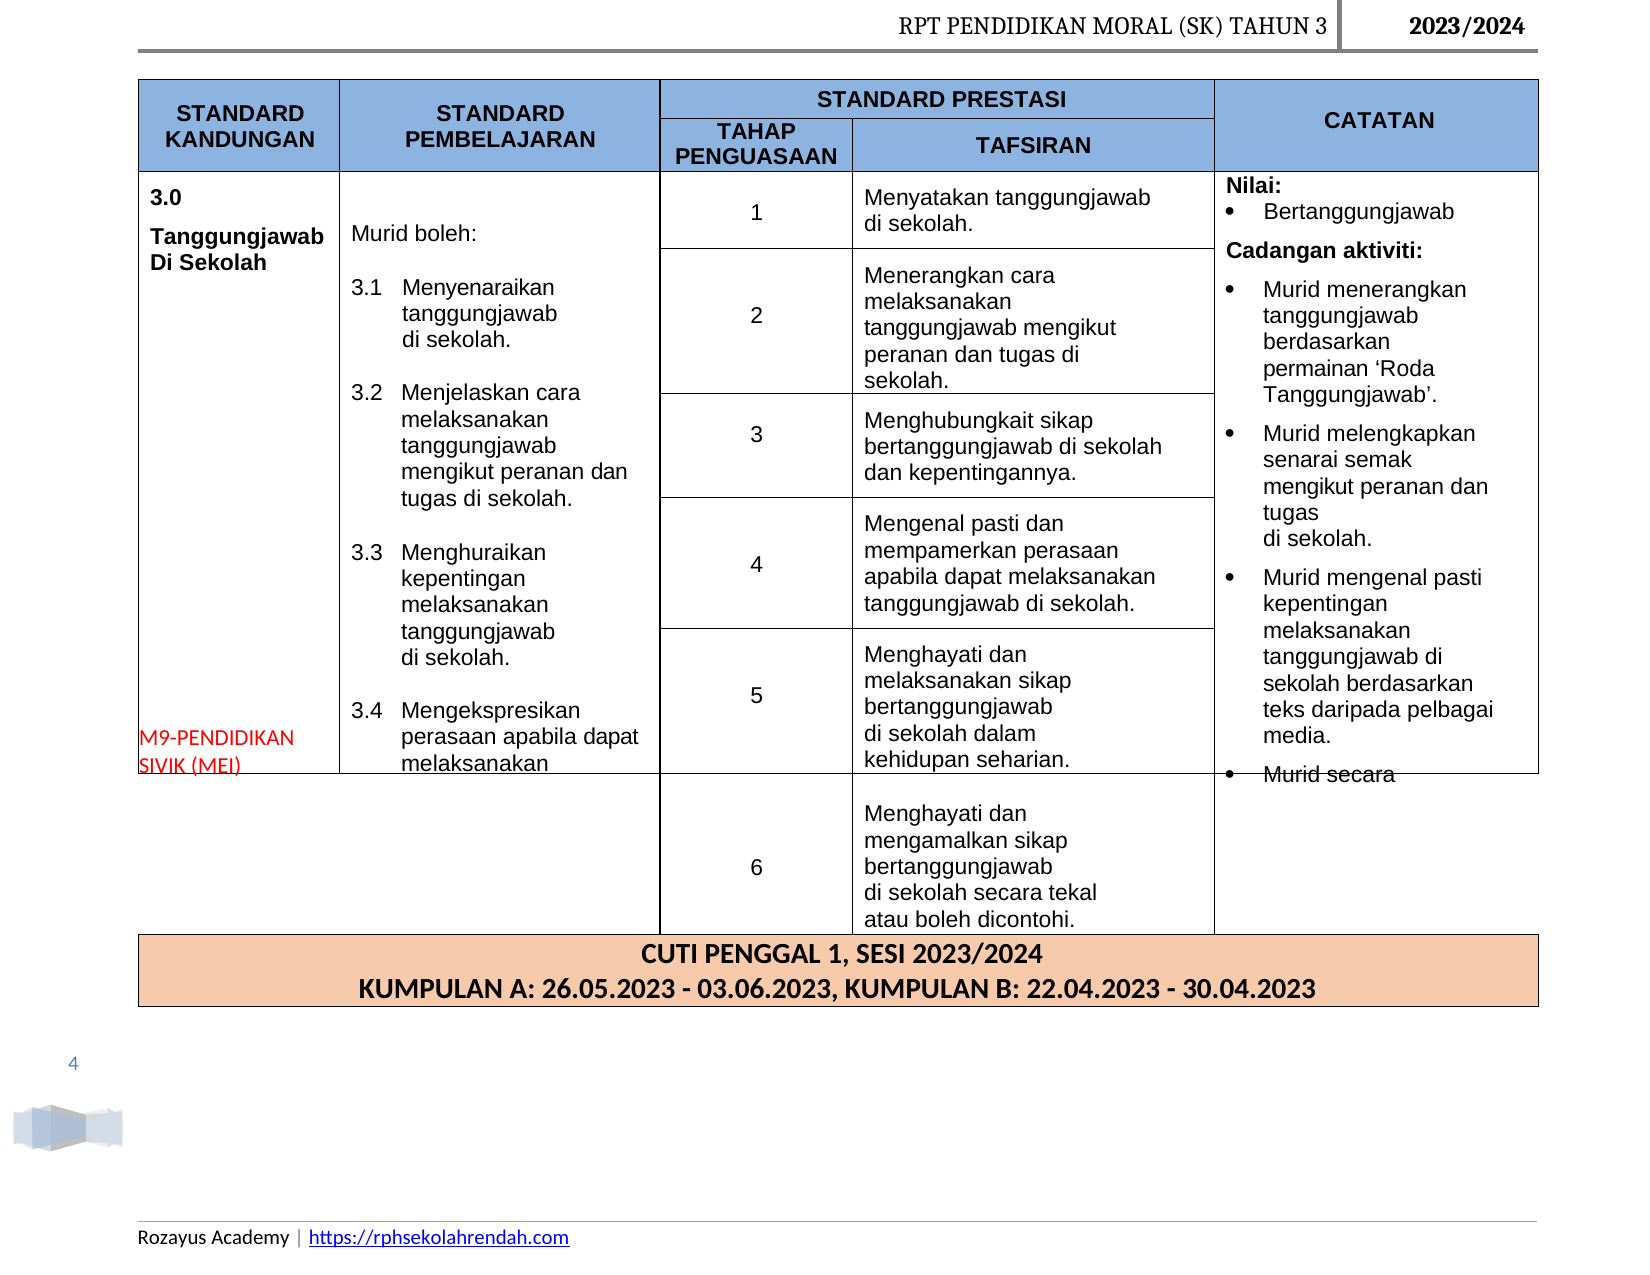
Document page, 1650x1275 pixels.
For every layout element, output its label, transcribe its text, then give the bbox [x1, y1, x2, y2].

table_cell Menerangkan cara melaksanakan tanggungjawab mengikut peranan dan tugas di sekolah. [853, 249, 1214, 393]
table_cell CATATAN [1215, 80, 1538, 171]
table_cell 2 [661, 249, 852, 393]
table_cell STANDARD PEMBELAJARAN [340, 80, 659, 171]
table_cell TAFSIRAN [853, 119, 1214, 171]
table_cell TAHAP PENGUASAAN [661, 119, 852, 171]
table_cell 1 [661, 172, 852, 248]
table_cell Menghubungkait sikap bertanggungjawab di sekolah dan kepentingannya. [853, 394, 1214, 497]
table_cell Mengenal pasti dan mempamerkan perasaan apabila dapat melaksanakan tanggungjawab di sekolah. [853, 498, 1214, 628]
table_cell Nilai: Bertanggungjawab Cadangan aktiviti: Murid menerangkan tanggungjawab berdasarkan permainan ‘Roda Tanggungjawab’. Murid melengkapkan senarai semak mengikut peranan dan tugas di sekolah. Murid mengenal pasti kepentingan melaksanakan tanggungjawab di sekolah berdasarkan teks daripada pelbagai media. Murid secara berkumpulan mendemonstrasi tanggungjawab berdasarkan kad peranan. [1215, 172, 1538, 773]
table_cell Menghayati dan melaksanakan sikap bertanggungjawab di sekolah dalam kehidupan seharian. [853, 629, 1214, 773]
table_cell STANDARD KANDUNGAN [139, 80, 339, 171]
table_cell 3.0 Tanggungjawab Di Sekolah M9-PENDIDIKAN SIVIK (MEI) TEMA: KASIH SAYANG [139, 172, 339, 773]
table_cell STANDARD PRESTASI [661, 80, 1214, 118]
table_cell 6 [661, 774, 852, 934]
table_cell Menyatakan tanggungjawab di sekolah. [853, 172, 1214, 248]
table_cell CUTI PENGGAL 1, SESI 2023/2024 KUMPULAN A: 26.05.2023 - 03.06.2023, KUMPULAN B: 22.04.2023 - 30.04.2023 [139, 935, 1538, 1006]
table_cell Menghayati dan mengamalkan sikap bertanggungjawab di sekolah secara tekal atau boleh dicontohi. [853, 774, 1214, 934]
table_cell Murid boleh: Menyenaraikan tanggungjawab di sekolah. Menjelaskan cara melaksanakan tanggungjawab mengikut peranan dan tugas di sekolah. Menghuraikan kepentingan melaksanakan tanggungjawab di sekolah. Mengekspresikan perasaan apabila dapat melaksanakan tanggungjawab di sekolah. Mengamalkan sikap bertanggungjawab di sekolah. [340, 172, 659, 773]
table_cell 5 [661, 629, 852, 773]
table_cell 3 [661, 394, 852, 497]
table_cell 4 [661, 498, 852, 628]
